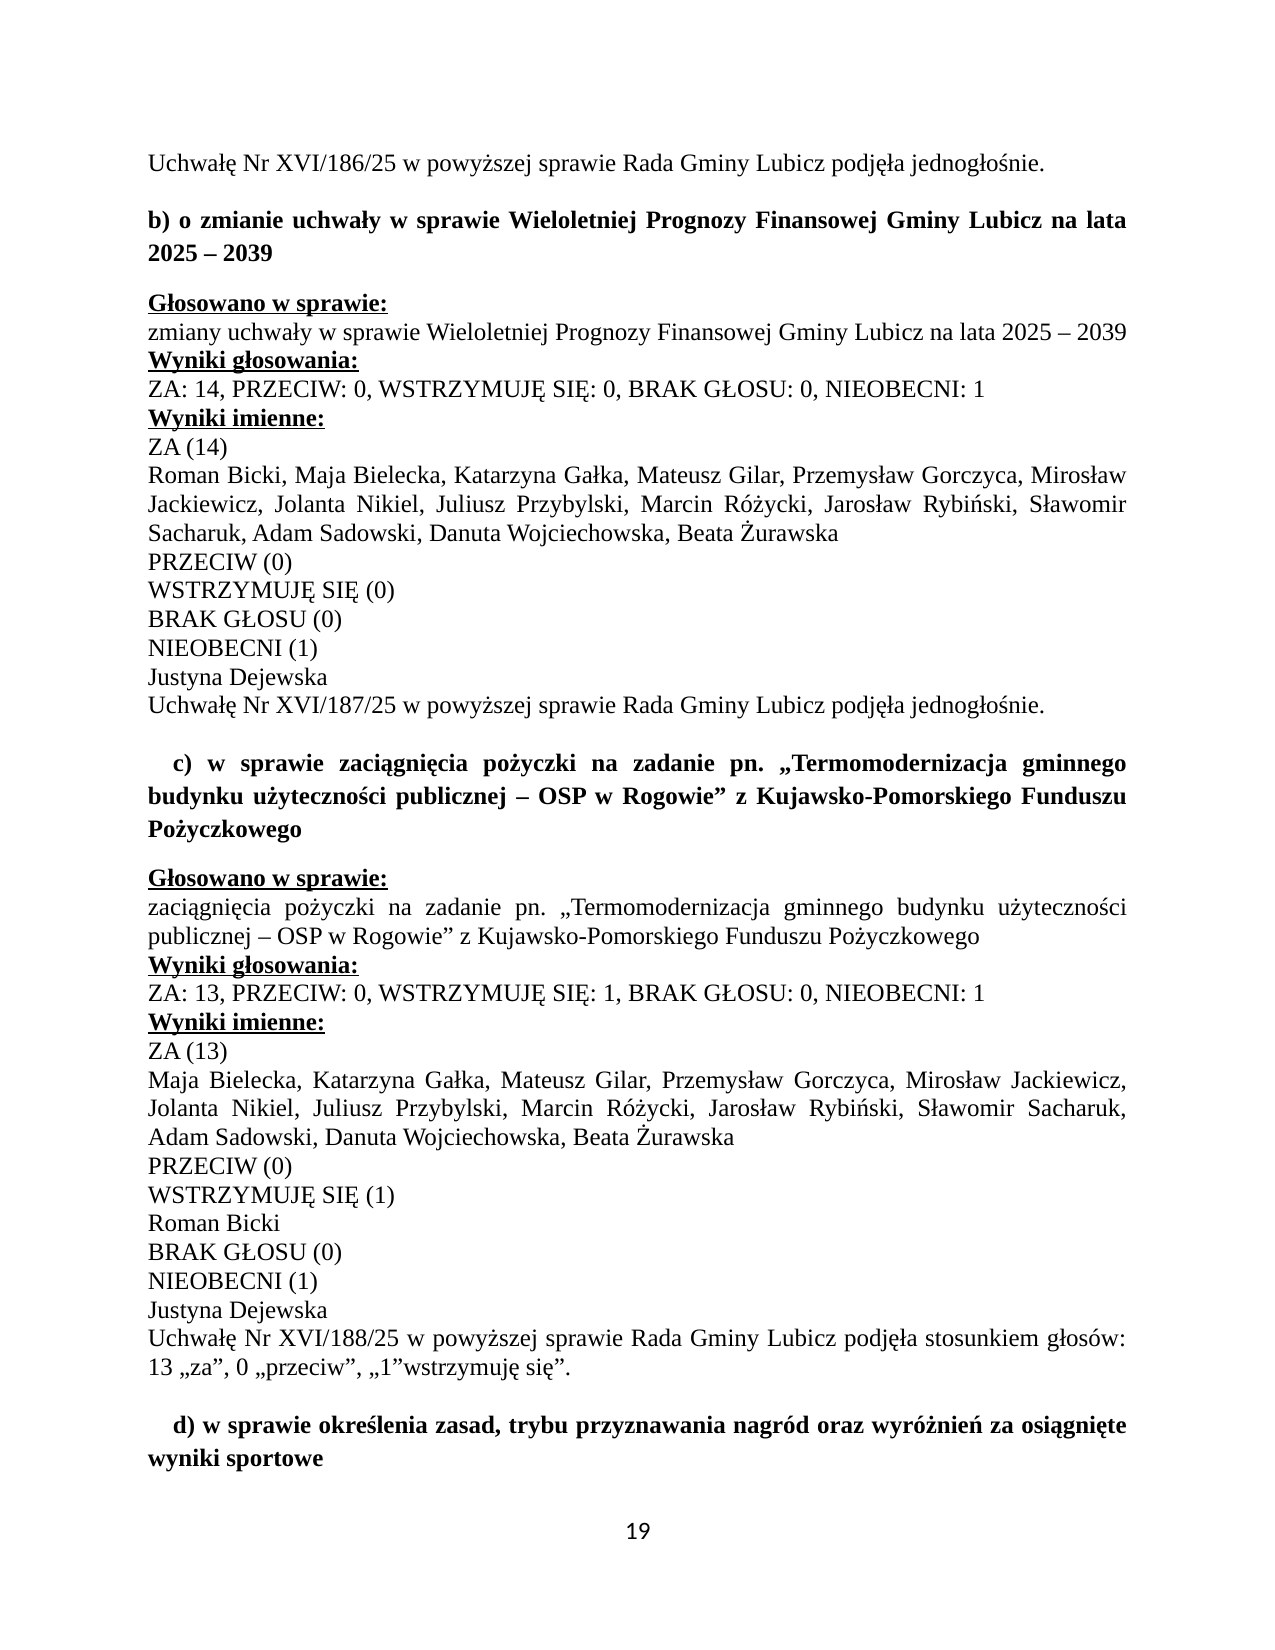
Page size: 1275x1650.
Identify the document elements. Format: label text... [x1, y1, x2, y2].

text b) o zmianie uchwały w sprawie Wieloletniej Prognozy Finansowej Gminy Lubicz na lata 2025 – 2039 [148, 205, 1127, 267]
text BRAK GŁOSU (0) [148, 604, 1127, 633]
text zmiany uchwały w sprawie Wieloletniej Prognozy Finansowej Gminy Lubicz na lata 2025 – 2039 [148, 317, 1127, 345]
text ZA (14) [148, 432, 1127, 460]
text Wyniki imienne: [148, 403, 1127, 432]
text ZA: 13, PRZECIW: 0, WSTRZYMUJĘ SIĘ: 1, BRAK GŁOSU: 0, NIEOBECNI: 1 [148, 978, 1127, 1007]
text PRZECIW (0) [148, 1151, 1127, 1180]
text Uchwałę Nr XVI/187/25 w powyższej sprawie Rada Gminy Lubicz podjęła jednogłośnie. [148, 690, 1127, 719]
text WSTRZYMUJĘ SIĘ (1) [148, 1180, 1127, 1208]
text ZA (13) [148, 1036, 1127, 1065]
text zaciągnięcia pożyczki na zadanie pn. „Termomodernizacja gminnego budynku użyteczności publicznej – OSP w Rogowie” z Kujawsko-Pomorskiego Funduszu Pożyczkowego [148, 892, 1127, 950]
text PRZECIW (0) [148, 547, 1127, 575]
text BRAK GŁOSU (0) [148, 1237, 1127, 1266]
text Maja Bielecka, Katarzyna Gałka, Mateusz Gilar, Przemysław Gorczyca, Mirosław Jackiewicz, Jolanta Nikiel, Juliusz Przybylski, Marcin Różycki, Jarosław Rybiński, Sławomir Sacharuk, Adam Sadowski, Danuta Wojciechowska, Beata Żurawska [148, 1065, 1127, 1151]
text Głosowano w sprawie: [148, 863, 1127, 892]
text c) w sprawie zaciągnięcia pożyczki na zadanie pn. „Termomodernizacja gminnego budynku użyteczności publicznej – OSP w Rogowie” z Kujawsko-Pomorskiego Funduszu Pożyczkowego [148, 748, 1127, 843]
text Justyna Dejewska [148, 1295, 1127, 1323]
text Wyniki imienne: [148, 1007, 1127, 1036]
text d) w sprawie określenia zasad, trybu przyznawania nagród oraz wyróżnień za osiągnięte wyniki sportowe [148, 1410, 1127, 1472]
text WSTRZYMUJĘ SIĘ (0) [148, 575, 1127, 604]
text Uchwałę Nr XVI/188/25 w powyższej sprawie Rada Gminy Lubicz podjęła stosunkiem głosów: 13 „za”, 0 „przeciw”, „1”wstrzymuję się”. [148, 1323, 1127, 1381]
text Uchwałę Nr XVI/186/25 w powyższej sprawie Rada Gminy Lubicz podjęła jednogłośnie. [148, 148, 1127, 176]
text Wyniki głosowania: [148, 345, 1127, 374]
text Głosowano w sprawie: [148, 288, 1127, 317]
text Wyniki głosowania: [148, 950, 1127, 978]
text Justyna Dejewska [148, 662, 1127, 690]
text Roman Bicki [148, 1208, 1127, 1237]
text ZA: 14, PRZECIW: 0, WSTRZYMUJĘ SIĘ: 0, BRAK GŁOSU: 0, NIEOBECNI: 1 [148, 374, 1127, 403]
text NIEOBECNI (1) [148, 633, 1127, 662]
text NIEOBECNI (1) [148, 1266, 1127, 1295]
